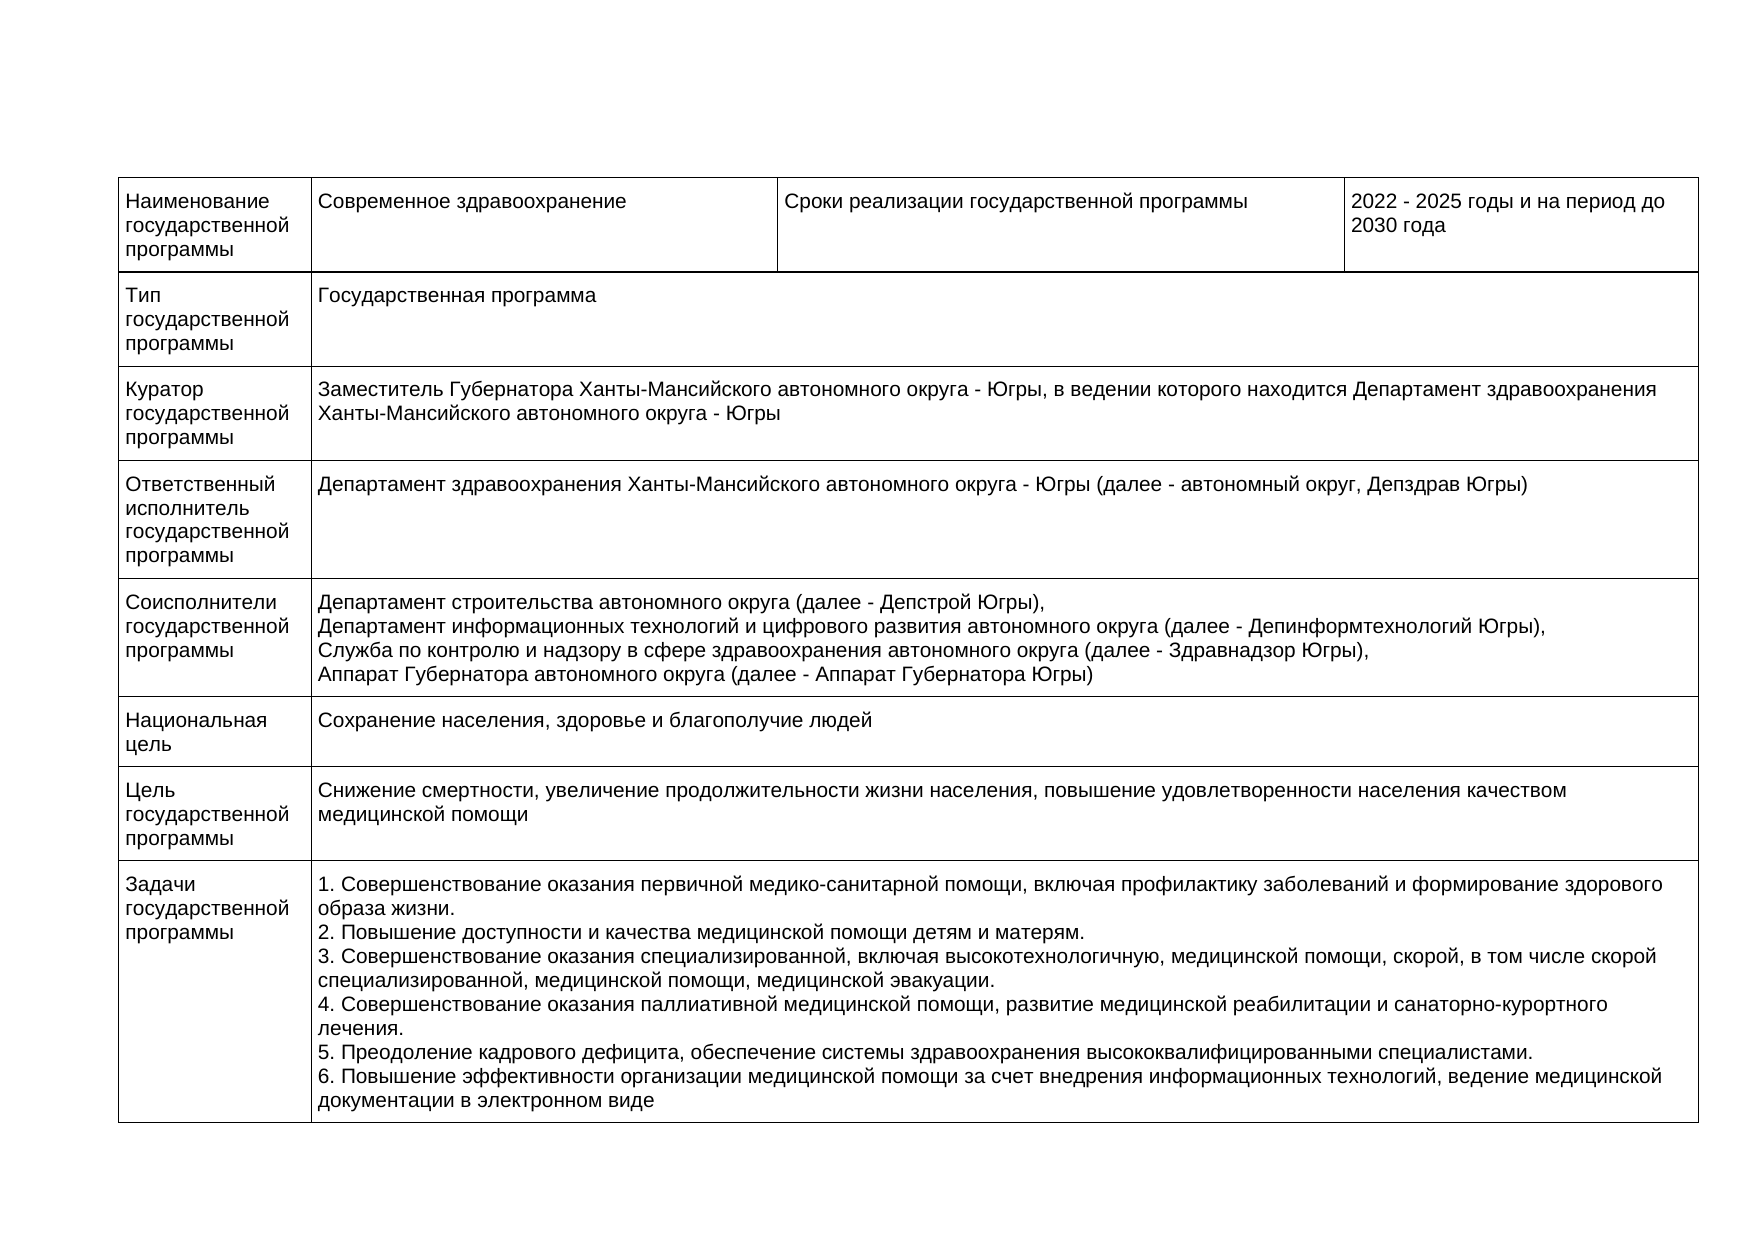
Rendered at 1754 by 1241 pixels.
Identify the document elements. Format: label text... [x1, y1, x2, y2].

table_header Сроки реализации государственной программы [778, 178, 1344, 271]
table_cell Куратор государственной программы [119, 367, 311, 460]
table_header 2022 - 2025 годы и на период до 2030 года [1345, 178, 1698, 271]
table_cell Национальная цель [119, 697, 311, 766]
table_header Наименование государственной программы [119, 178, 311, 271]
table_cell Цель государственной программы [119, 767, 311, 860]
table_cell Тип государственной программы [119, 273, 311, 366]
table_cell 1. Совершенствование оказания первичной медико-санитарной помощи, включая профилактику заболеваний и формирование здорового образа жизни. 2. Повышение доступности и качества медицинской помощи детям и матерям. 3. Совершенствование оказания специализированной, включая высокотехнологичную, медицинской помощи, скорой, в том числе скорой специализированной, медицинской помощи, медицинской эвакуации. 4. Совершенствование оказания паллиативной медицинской помощи, развитие медицинской реабилитации и санаторно-курортного лечения. 5. Преодоление кадрового дефицита, обеспечение системы здравоохранения высококвалифицированными специалистами. 6. Повышение эффективности организации медицинской помощи за счет внедрения информационных технологий, ведение медицинской документации в электронном виде [312, 861, 1698, 1122]
table_cell Ответственный исполнитель государственной программы [119, 461, 311, 578]
table_header Современное здравоохранение [312, 178, 777, 271]
table_cell Снижение смертности, увеличение продолжительности жизни населения, повышение удовлетворенности населения качеством медицинской помощи [312, 767, 1698, 860]
table_cell Задачи государственной программы [119, 861, 311, 1122]
table_cell Заместитель Губернатора Ханты-Мансийского автономного округа - Югры, в ведении которого находится Департамент здравоохранения Ханты-Мансийского автономного округа - Югры [312, 367, 1698, 460]
table_cell Соисполнители государственной программы [119, 579, 311, 696]
table_cell Государственная программа [312, 273, 1698, 366]
table_cell Сохранение населения, здоровье и благополучие людей [312, 697, 1698, 766]
table_cell Департамент строительства автономного округа (далее - Депстрой Югры), Департамент информационных технологий и цифрового развития автономного округа (далее - Депинформтехнологий Югры), Служба по контролю и надзору в сфере здравоохранения автономного округа (далее - Здравнадзор Югры), Аппарат Губернатора автономного округа (далее - Аппарат Губернатора Югры) [312, 579, 1698, 696]
table_cell Департамент здравоохранения Ханты-Мансийского автономного округа - Югры (далее - автономный округ, Депздрав Югры) [312, 461, 1698, 578]
